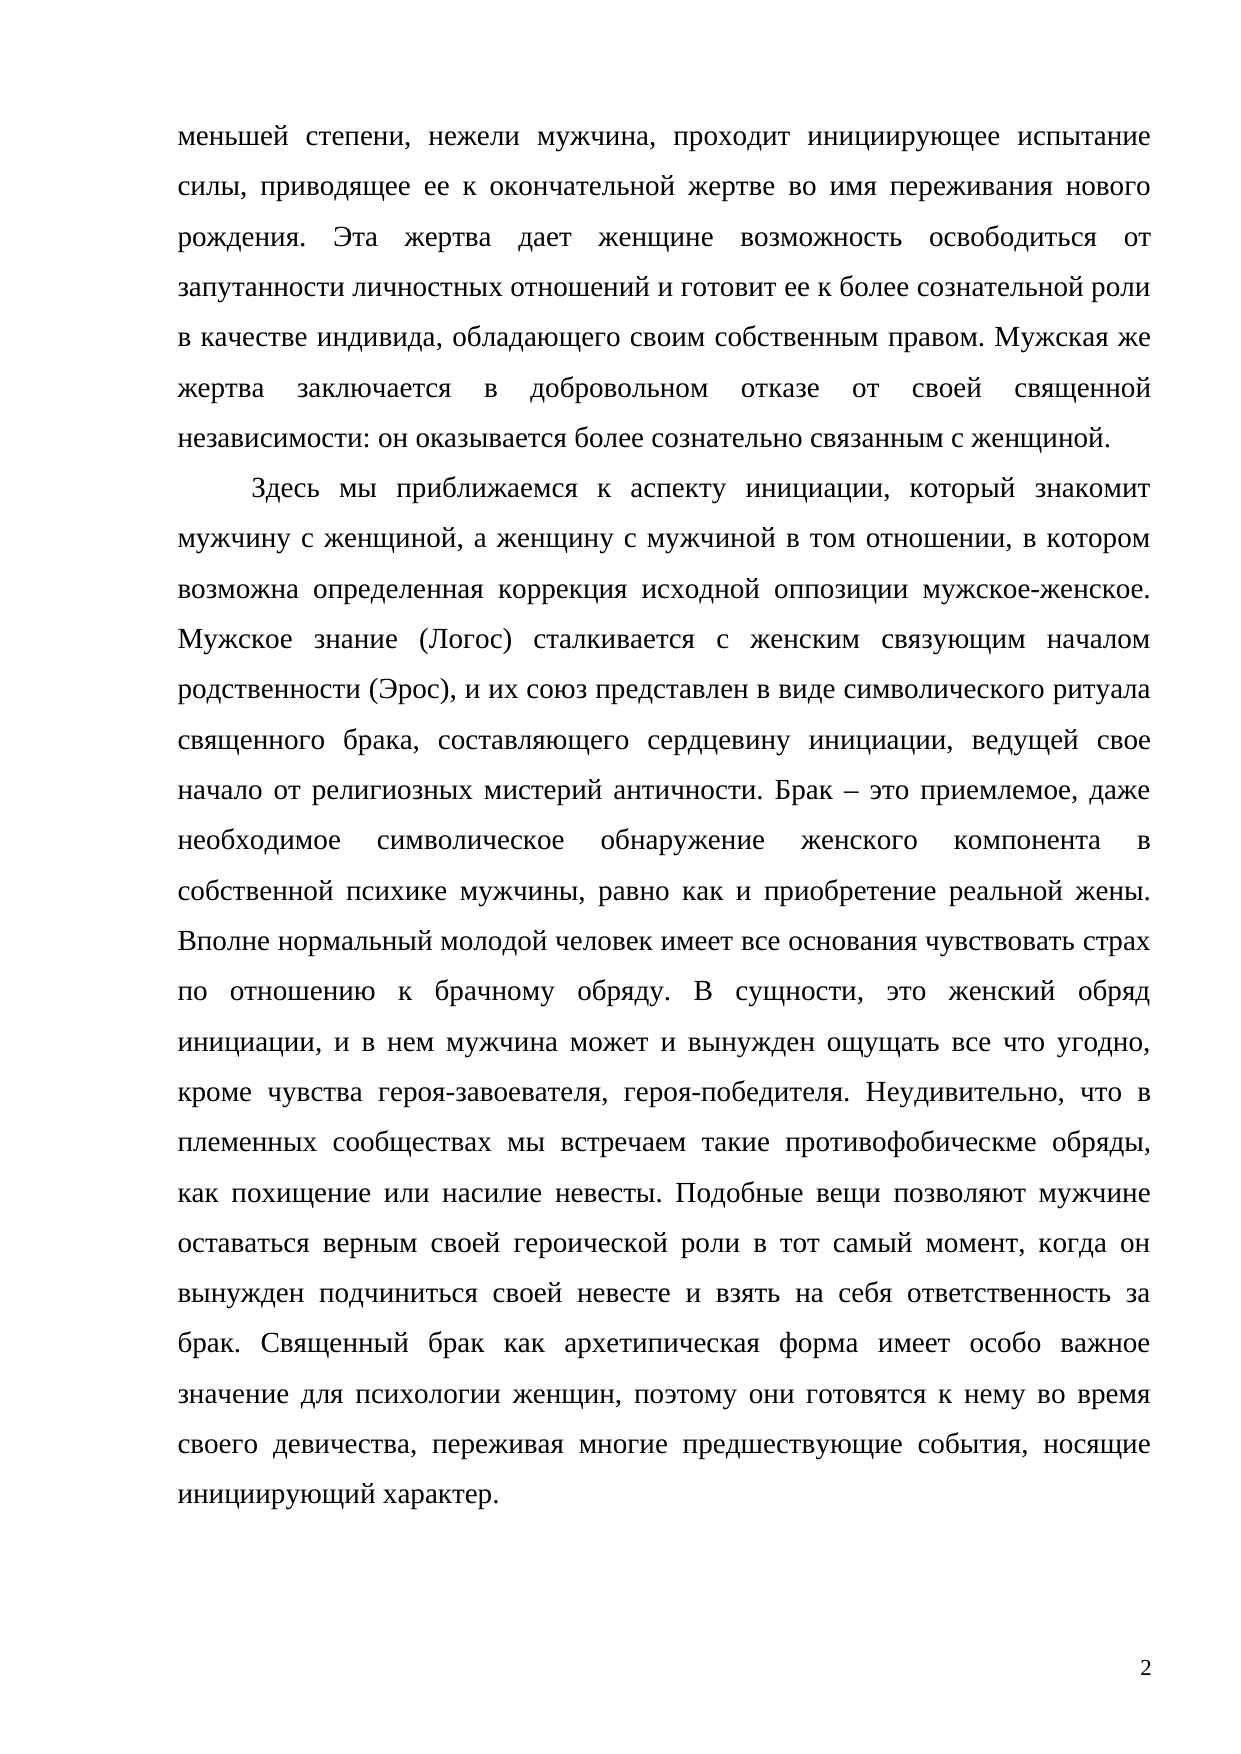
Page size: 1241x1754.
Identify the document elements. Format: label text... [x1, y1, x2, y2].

list Здесь мы приближаемся к аспекту инициации, который знакомит мужчину с женщиной, а женщину с мужчиной в том отношении, в котором возможна определенная коррекция исходной оппозиции мужское-женское. Мужское знание (Логос) сталкивается с женским связующим началом родственности (Эрос), и их союз представлен в виде символического ритуала священного брака, составляющего сердцевину инициации, ведущей свое начало от религиозных мистерий античности. Брак – это приемлемое, даже необходимое символическое обнаружение женского компонента в собственной психике мужчины, равно как и приобретение реальной жены. Вполне нормальный молодой человек имеет все основания чувствовать страх по отношению к брачному обряду. В сущности, это женский обряд инициации, и в нем мужчина может и вынужден ощущать все что угодно, кроме чувства героя-завоевателя, героя-победителя. Неудивительно, что в племенных сообществах мы встречаем такие противофобическме обряды, как похищение или насилие невесты. Подобные вещи позволяют мужчине оставаться верным своей героической роли в тот самый момент, когда он вынужден подчиниться своей невесте и взять на себя ответственность за брак. Священный брак как архетипическая форма имеет особо важное значение для психологии женщин, поэтому они готовятся к нему во время своего девичества, переживая многие предшествующие события, носящие инициирующий характер. [177, 470, 1152, 1510]
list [177, 118, 1152, 453]
